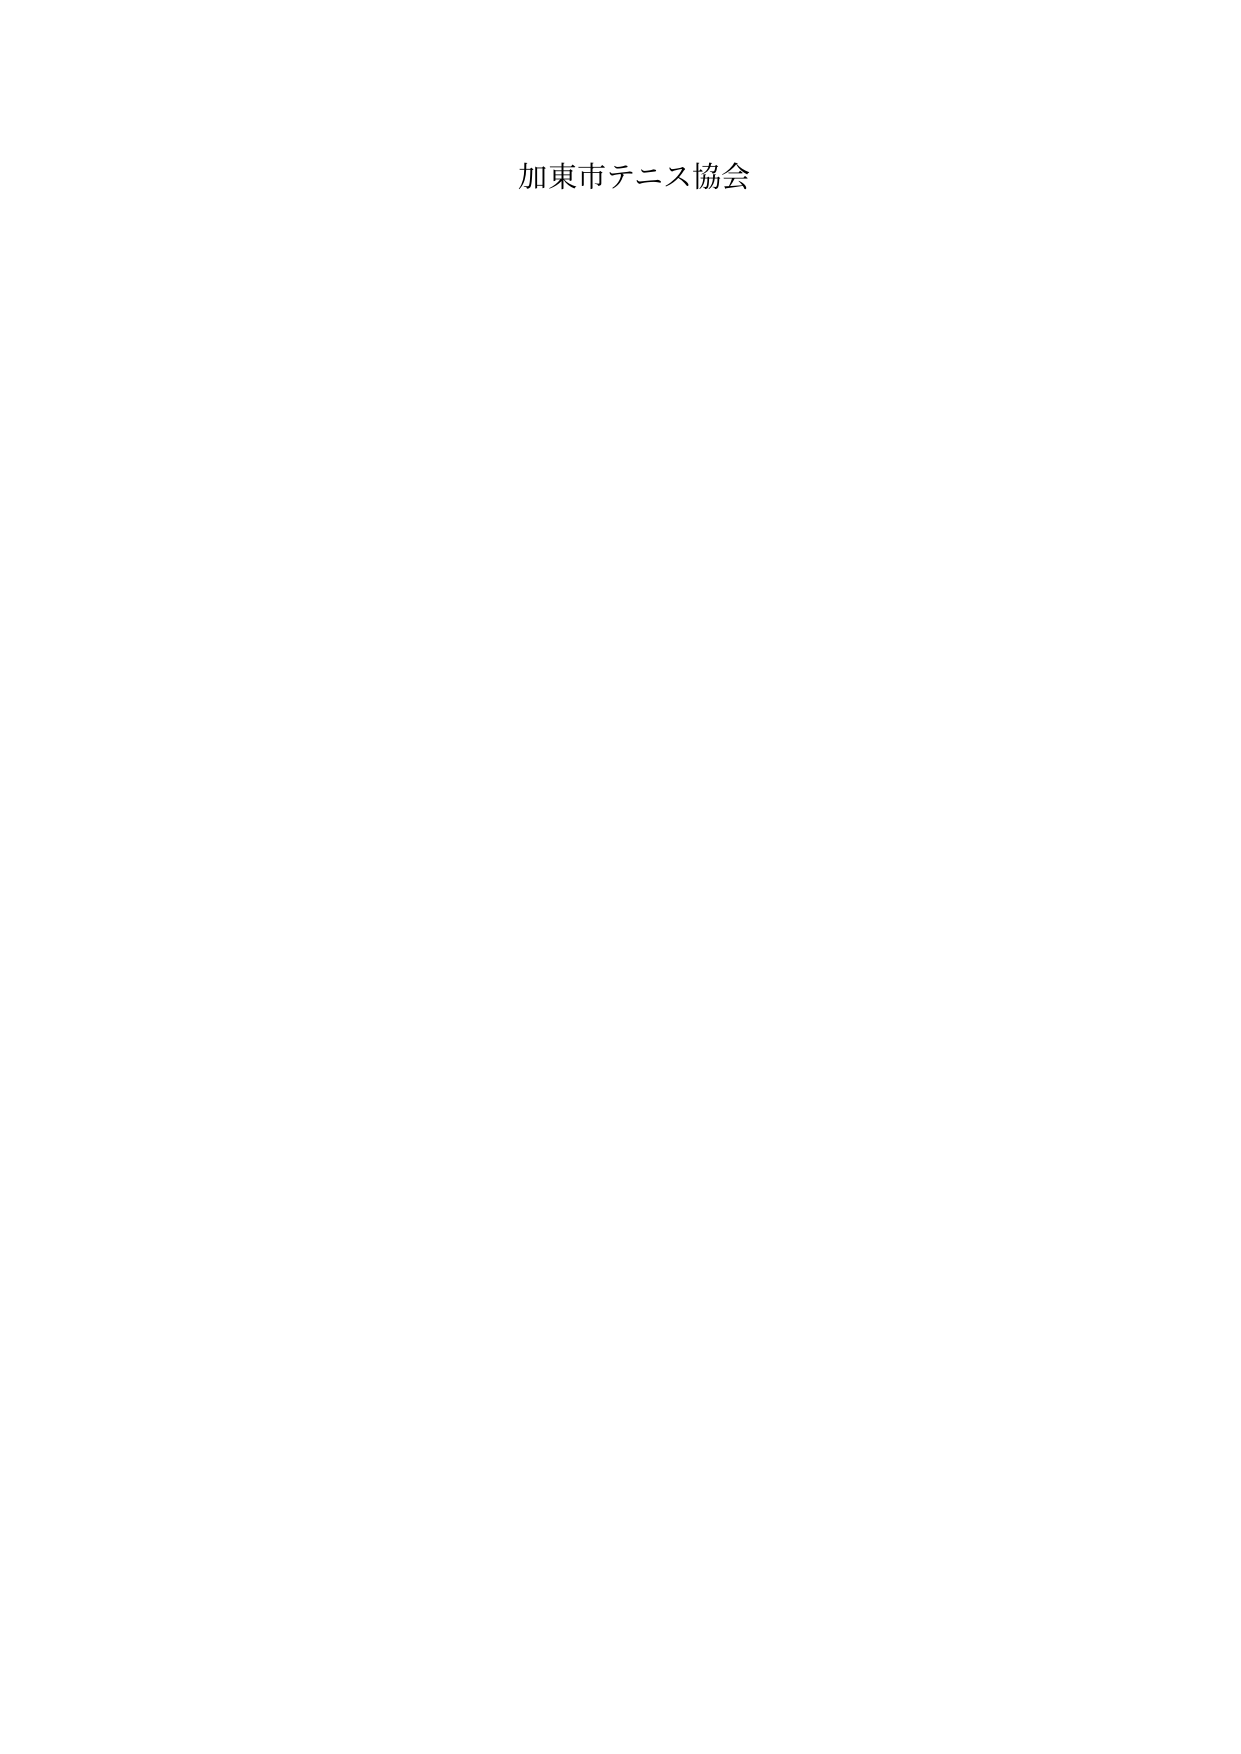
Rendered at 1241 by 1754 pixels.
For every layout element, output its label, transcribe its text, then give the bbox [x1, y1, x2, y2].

text 加東市テニス協会 [103, 137, 1166, 213]
